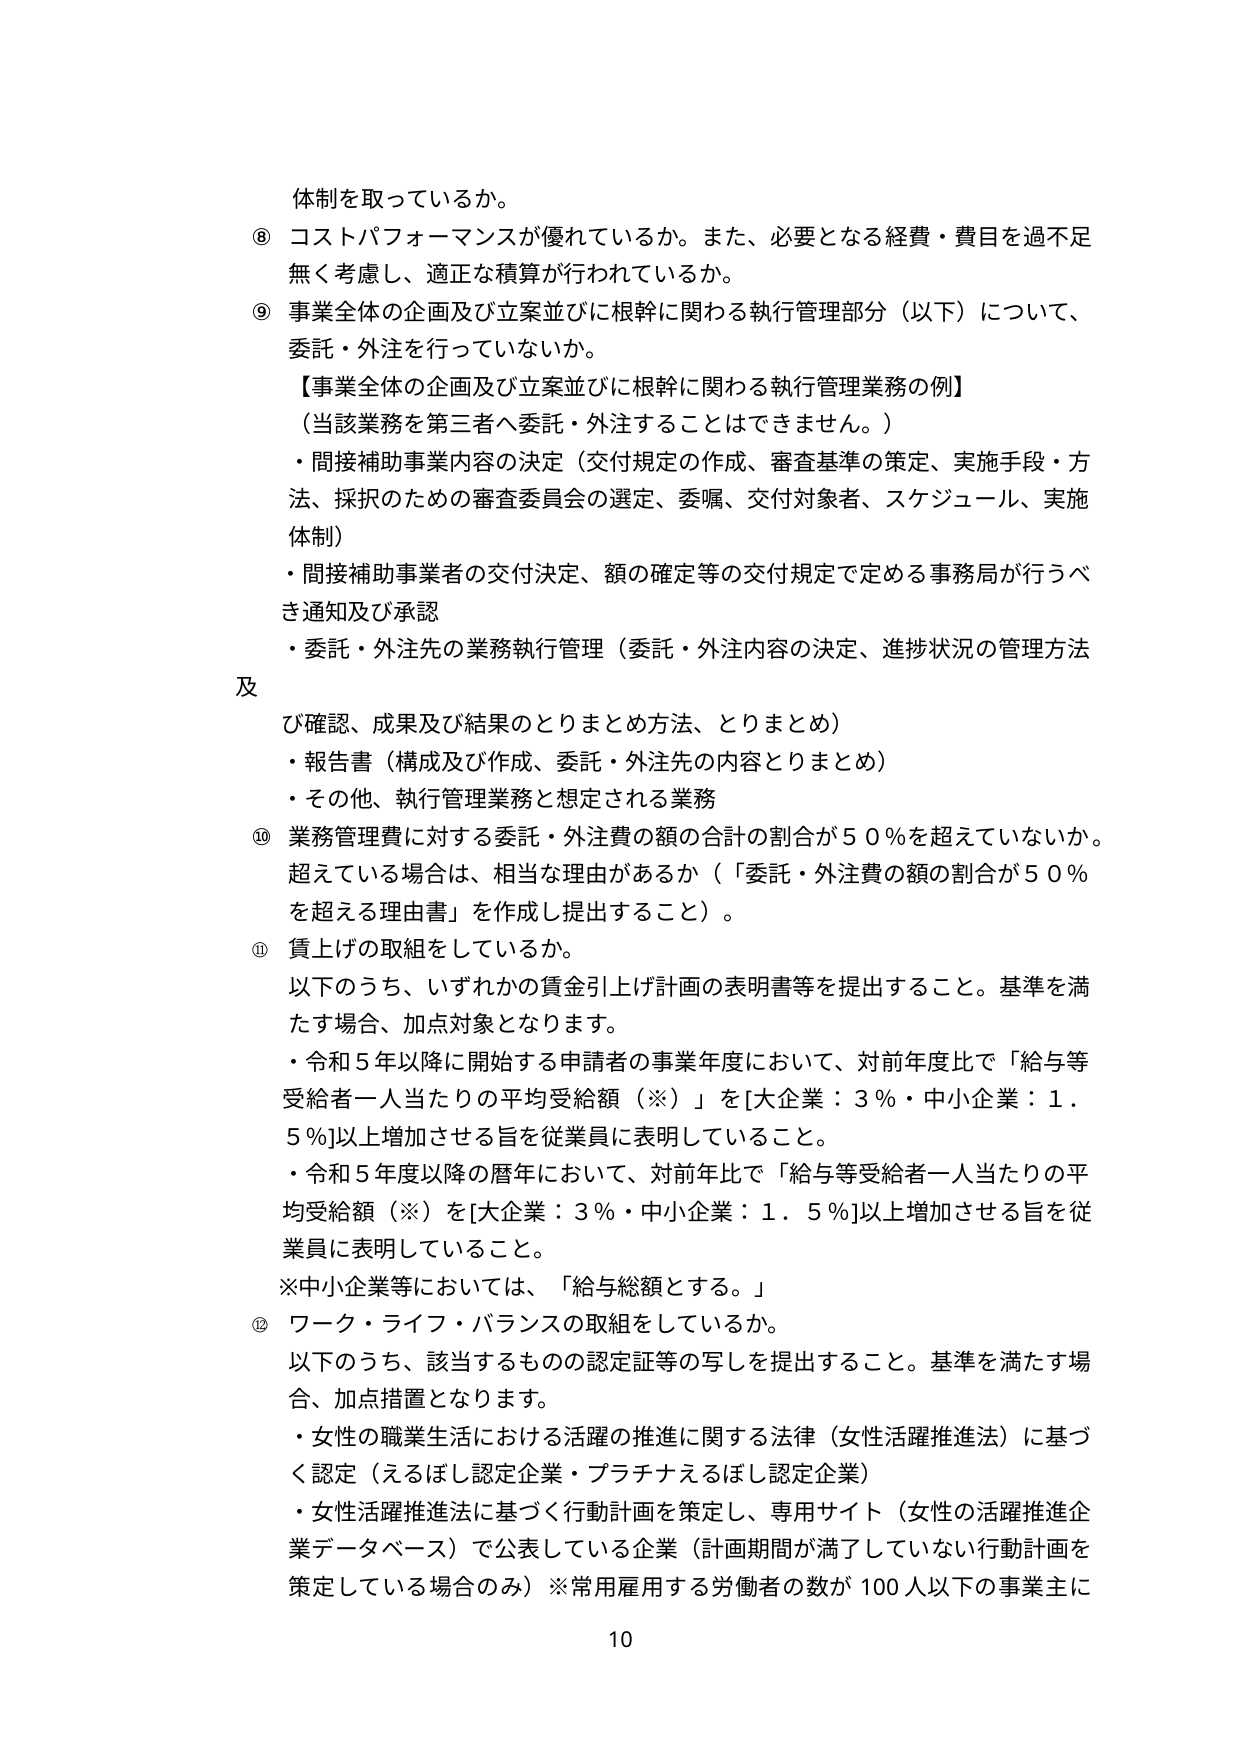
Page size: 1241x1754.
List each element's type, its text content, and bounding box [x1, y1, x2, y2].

text ・令和５年以降に開始する申請者の事業年度において、対前年度比で「給与等受給者一人当たりの平均受給額（※）」を[大企業：３％・中小企業：１．５％]以上増加させる旨を従業員に表明していること。 [282, 1042, 1092, 1154]
text ・報告書（構成及び作成、委託・外注先の内容とりまとめ） [235, 742, 1092, 779]
text ・令和５年度以降の暦年において、対前年比で「給与等受給者一人当たりの平均受給額（※）を[大企業：３％・中小企業：１．５％]以上増加させる旨を従業員に表明していること。 [282, 1154, 1092, 1267]
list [251, 179, 1092, 217]
text び確認、成果及び結果のとりまとめ方法、とりまとめ） [235, 704, 1092, 742]
list 業務管理費に対する委託・外注費の額の合計の割合が５０％を超えていないか。超えている場合は、相当な理由があるか（「委託・外注費の額の割合が５０％を超える理由書」を作成し提出すること）。 [251, 817, 1092, 929]
list 以下のうち、該当するものの認定証等の写しを提出すること。基準を満たす場合、加点措置となります。 [289, 1342, 1092, 1417]
text ・委託・外注先の業務執行管理（委託・外注内容の決定、進捗状況の管理方法及 [235, 629, 1092, 704]
text ・間接補助事業内容の決定（交付規定の作成、審査基準の策定、実施手段・方 [289, 442, 1092, 479]
list ワーク・ライフ・バランスの取組をしているか。 [251, 1304, 1092, 1342]
list コストパフォーマンスが優れているか。また、必要となる経費・費目を過不足無く考慮し、適正な積算が行われているか。 [251, 217, 1092, 292]
list 賃上げの取組をしているか。 以下のうち、いずれかの賃金引上げ計画の表明書等を提出すること。基準を満たす場合、加点対象となります。 [251, 929, 1092, 1042]
text ・その他、執行管理業務と想定される業務 [235, 779, 1092, 817]
text ※中小企業等においては、「給与総額とする。」 [256, 1267, 1092, 1304]
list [289, 1492, 1092, 1604]
text 法、採択のための審査委員会の選定、委嘱、交付対象者、スケジュール、実施体制） [289, 479, 1092, 554]
text ・間接補助事業者の交付決定、額の確定等の交付規定で定める事務局が行うべ き通知及び承認 [279, 554, 1092, 629]
list 事業全体の企画及び立案並びに根幹に関わる執行管理部分（以下）について、委託・外注を行っていないか。 【事業全体の企画及び立案並びに根幹に関わる執行管理業務の例】 （当該業務を第三者へ委託・外注することはできません。） [251, 292, 1092, 442]
list ・女性の職業生活における活躍の推進に関する法律（女性活躍推進法）に基づく認定（えるぼし認定企業・プラチナえるぼし認定企業） [289, 1417, 1092, 1492]
